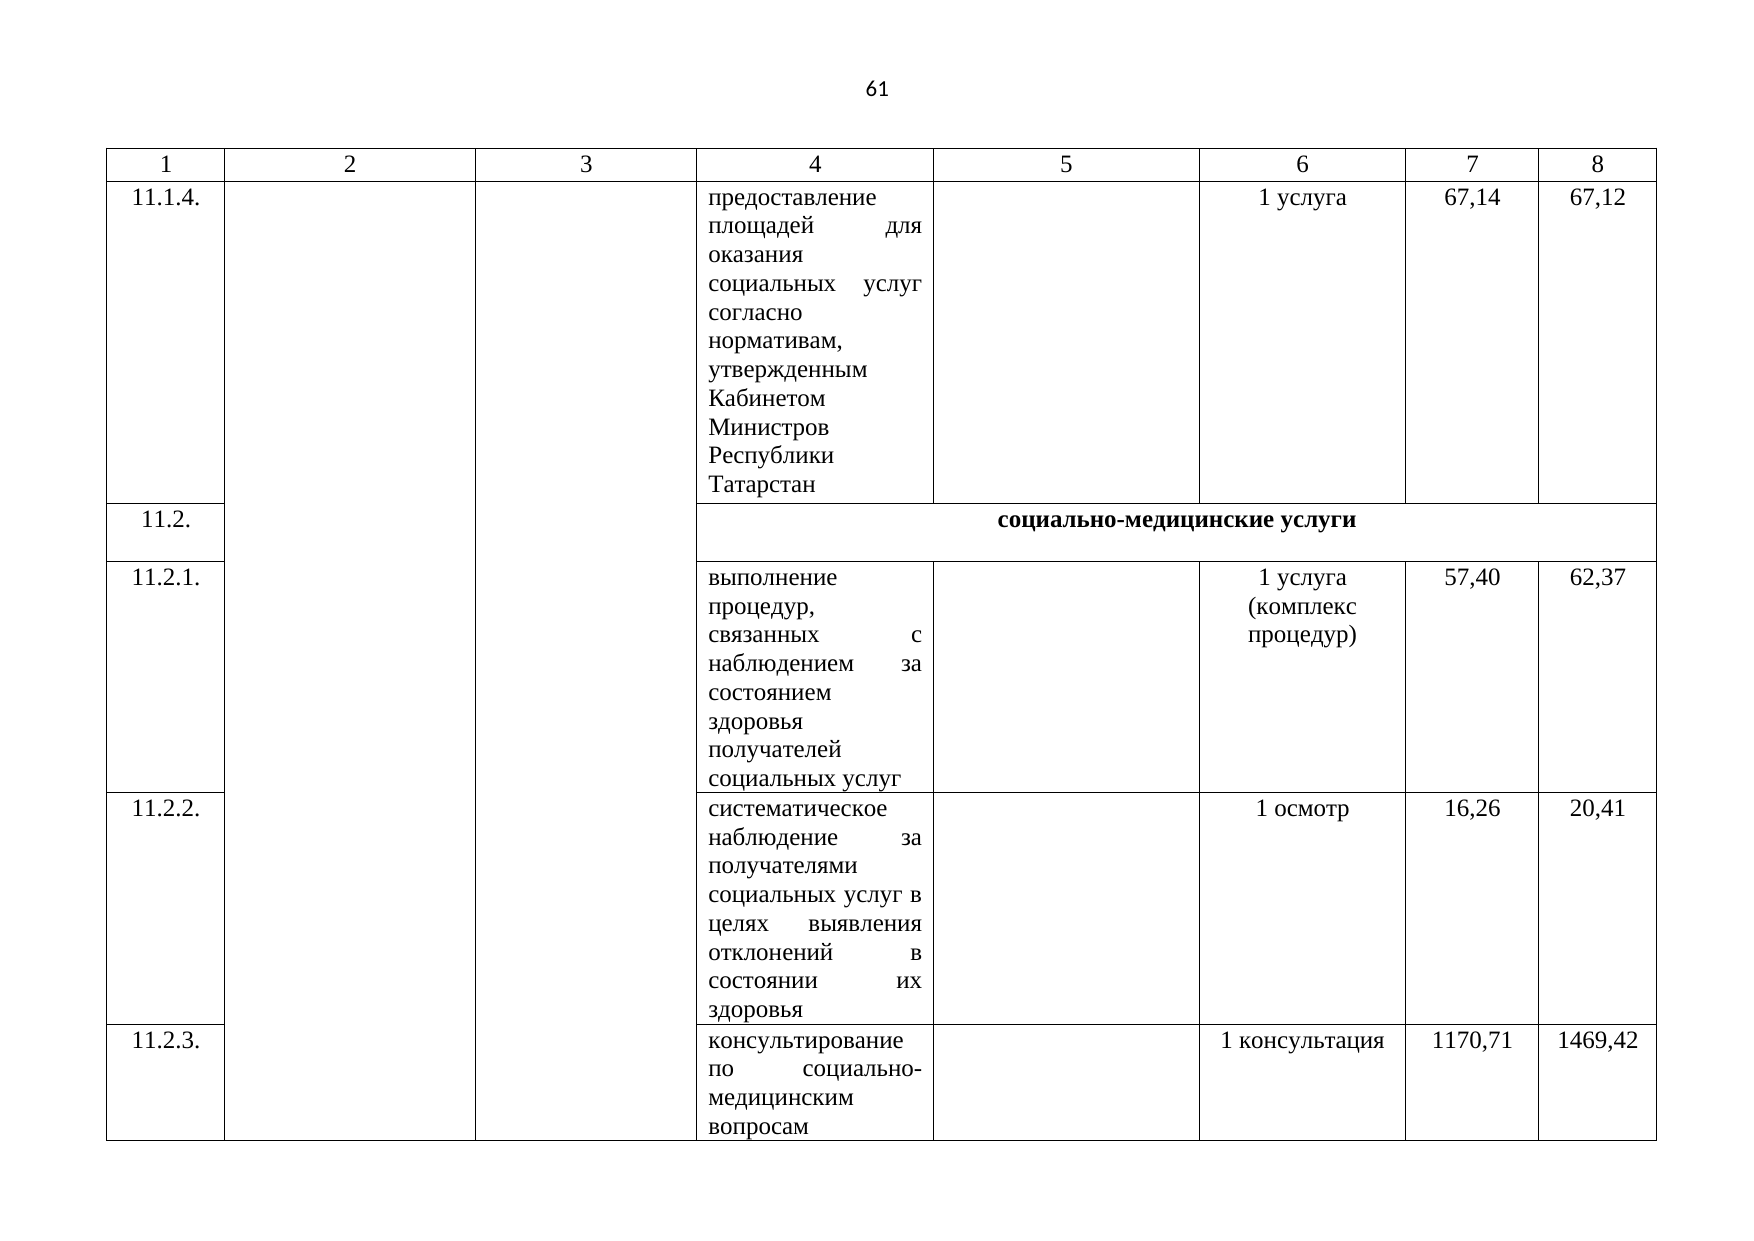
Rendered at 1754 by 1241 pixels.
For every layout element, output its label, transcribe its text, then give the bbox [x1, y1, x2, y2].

table_cell 62,37 [1539, 562, 1656, 792]
table_cell 11.2.3. [107, 1025, 224, 1140]
table_cell 1469,42 [1539, 1025, 1656, 1140]
table_cell [934, 182, 1199, 503]
table_cell 1 консультация [1200, 1025, 1405, 1140]
table_header 7 [1406, 149, 1538, 181]
table_header 6 [1200, 149, 1405, 181]
table_cell 1170,71 [1406, 1025, 1538, 1140]
table_cell [934, 1025, 1199, 1140]
table_cell предоставление площадей для оказания социальных услуг согласно нормативам, утвержденным Кабинетом Министров Республики Татарстан [697, 182, 933, 503]
table_cell выполнение процедур, связанных с наблюдением за состоянием здоровья получателей социальных услуг [697, 562, 933, 792]
table_cell 11.2.1. [107, 562, 224, 792]
table_cell 1 осмотр [1200, 793, 1405, 1024]
table_header 2 [225, 149, 475, 181]
table_cell систематическое наблюдение за получателями социальных услуг в целях выявления отклонений в состоянии их здоровья [697, 793, 933, 1024]
table_cell 1 услуга [1200, 182, 1405, 503]
table_cell 11.2.2. [107, 793, 224, 1024]
table_cell 11.2. [107, 504, 224, 561]
table_header 4 [697, 149, 933, 181]
table_cell 20,41 [1539, 793, 1656, 1024]
table_cell консультирование по социально-медицинским вопросам [697, 1025, 933, 1140]
table_cell социально-медицинские услуги [697, 504, 1656, 561]
table_cell 67,12 [1539, 182, 1656, 503]
table_header 3 [476, 149, 696, 181]
table_header 8 [1539, 149, 1656, 181]
table_cell [934, 793, 1199, 1024]
table_cell 57,40 [1406, 562, 1538, 792]
table_cell 67,14 [1406, 182, 1538, 503]
table_cell 11.1.4. [107, 182, 224, 503]
table_cell 1 услуга (комплекс процедур) [1200, 562, 1405, 792]
table_header 5 [934, 149, 1199, 181]
table_cell [934, 562, 1199, 792]
table_cell 16,26 [1406, 793, 1538, 1024]
table_header 1 [107, 149, 224, 181]
